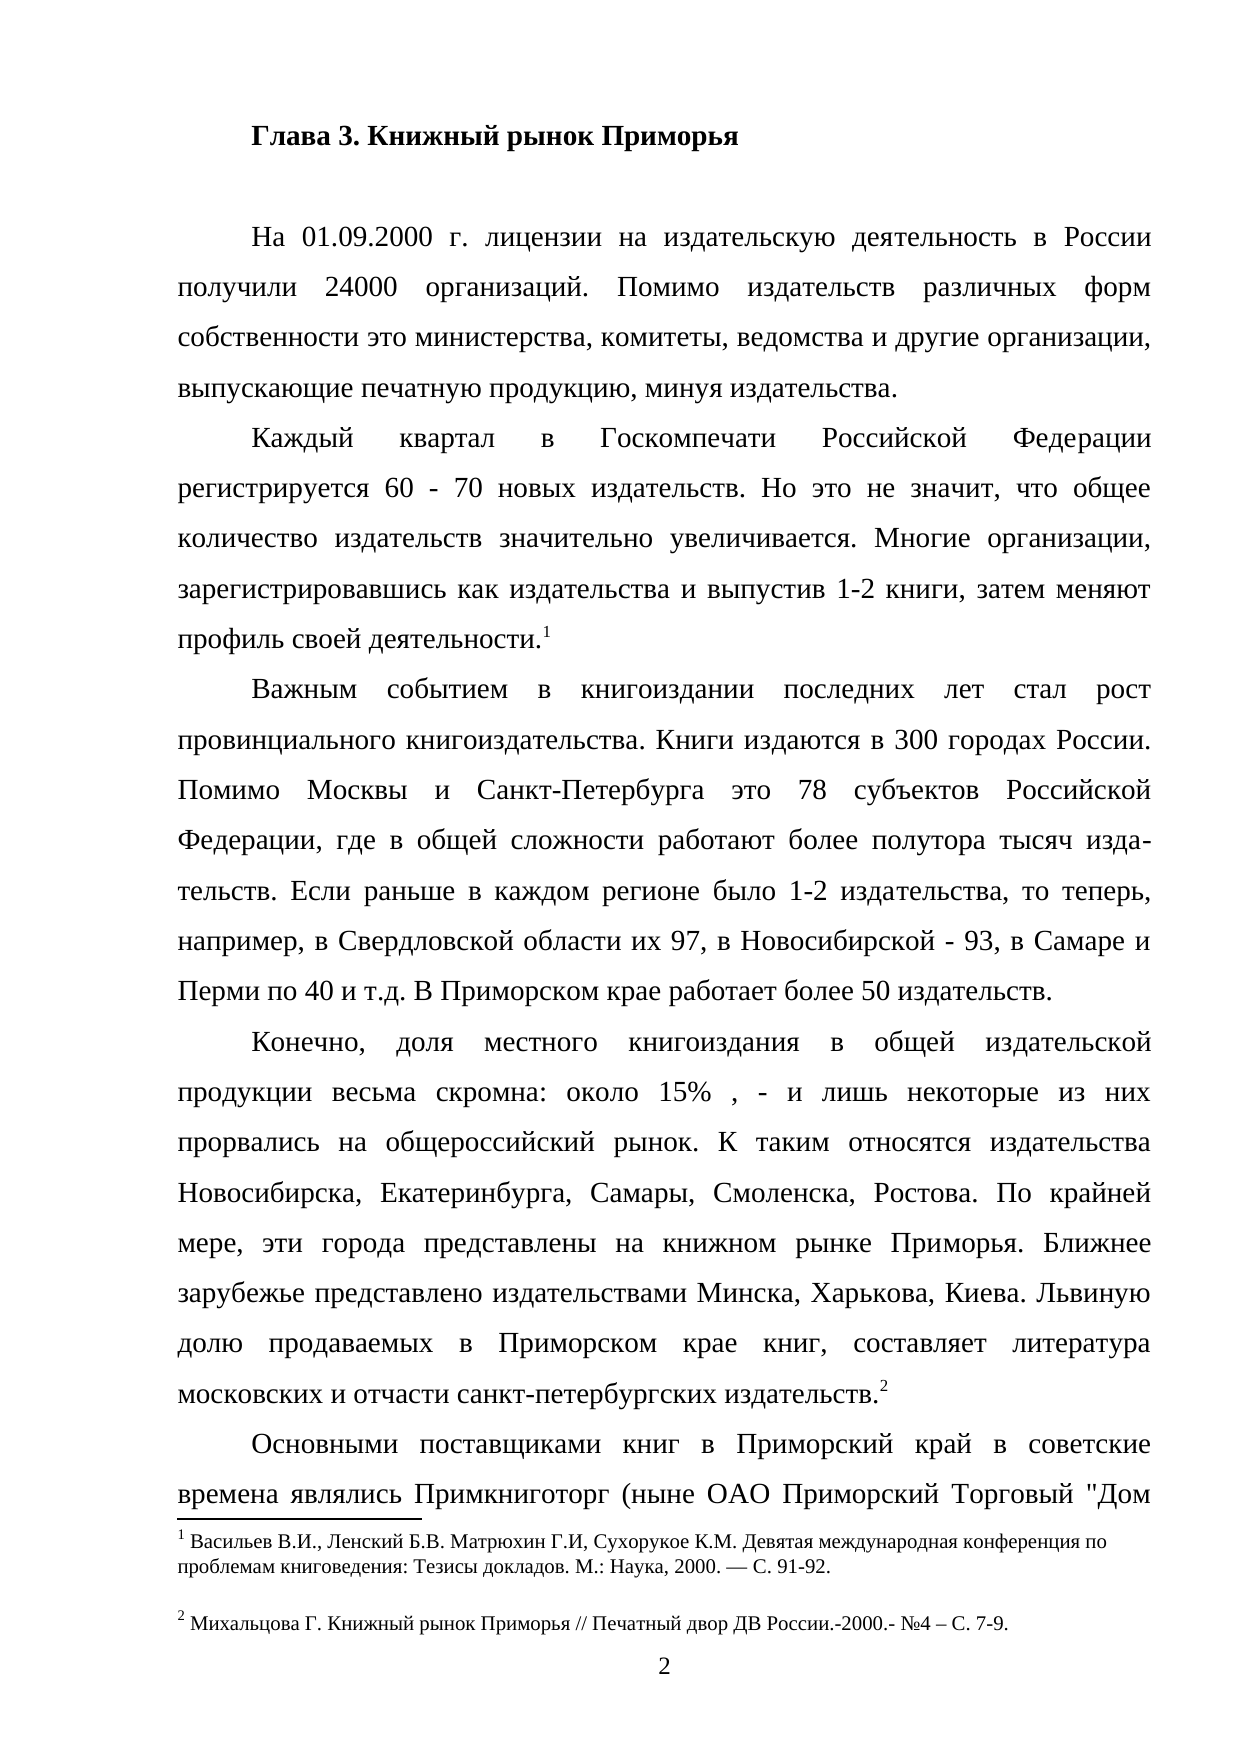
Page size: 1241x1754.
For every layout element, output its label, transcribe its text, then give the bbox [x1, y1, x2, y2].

text На 01.09.2000 г. лицензии на издательскую деятельность в России получили 24000 организаций. Помимо издательств различных форм собственности это министерства, комитеты, ведомства и другие организации, выпускающие печатную продукцию, минуя издательства. [177, 219, 1152, 403]
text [177, 1426, 1152, 1510]
text Важным событием в книгоиздании последних лет стал рост провинциального книгоиздательства. Книги издаются в 300 городах России. Помимо Москвы и Санкт-Петербурга это 78 субъектов Российской Федерации, где в общей сложности работают более полутора тысяч издательств. Если раньше в каждом регионе было 1-2 издательства, то теперь, например, в Свердловской области их 97, в Новосибирской - 93, в Самаре и Перми по 40 и т.д. В Приморском крае работает более 50 издательств. [177, 672, 1152, 1007]
text Каждый квартал в Госкомпечати Российской Федерации регистрируется 60 - 70 новых издательств. Но это не значит, что общее количество издательств значительно увеличивается. Многие организации, зарегистрировавшись как издательства и выпустив 1-2 книги, затем меняют профиль своей деятельности. [177, 420, 1152, 655]
text Глава 3. Книжный рынок Приморья [177, 118, 1152, 152]
text Конечно, доля местного книгоиздания в общей издательской продукции весьма скромна: около 15% , - и лишь некоторые из них прорвались на общероссийский рынок. К таким относятся издательства Новосибирска, Екатеринбурга, Самары, Смоленска, Ростова. По крайней мере, эти города представлены на книжном рынке Приморья. Ближнее зарубежье представлено издательствами Минска, Харькова, Киева. Львиную долю продаваемых в Приморском крае книг, составляет литература московских и отчасти санкт-петербургских издательств. [177, 1024, 1152, 1409]
